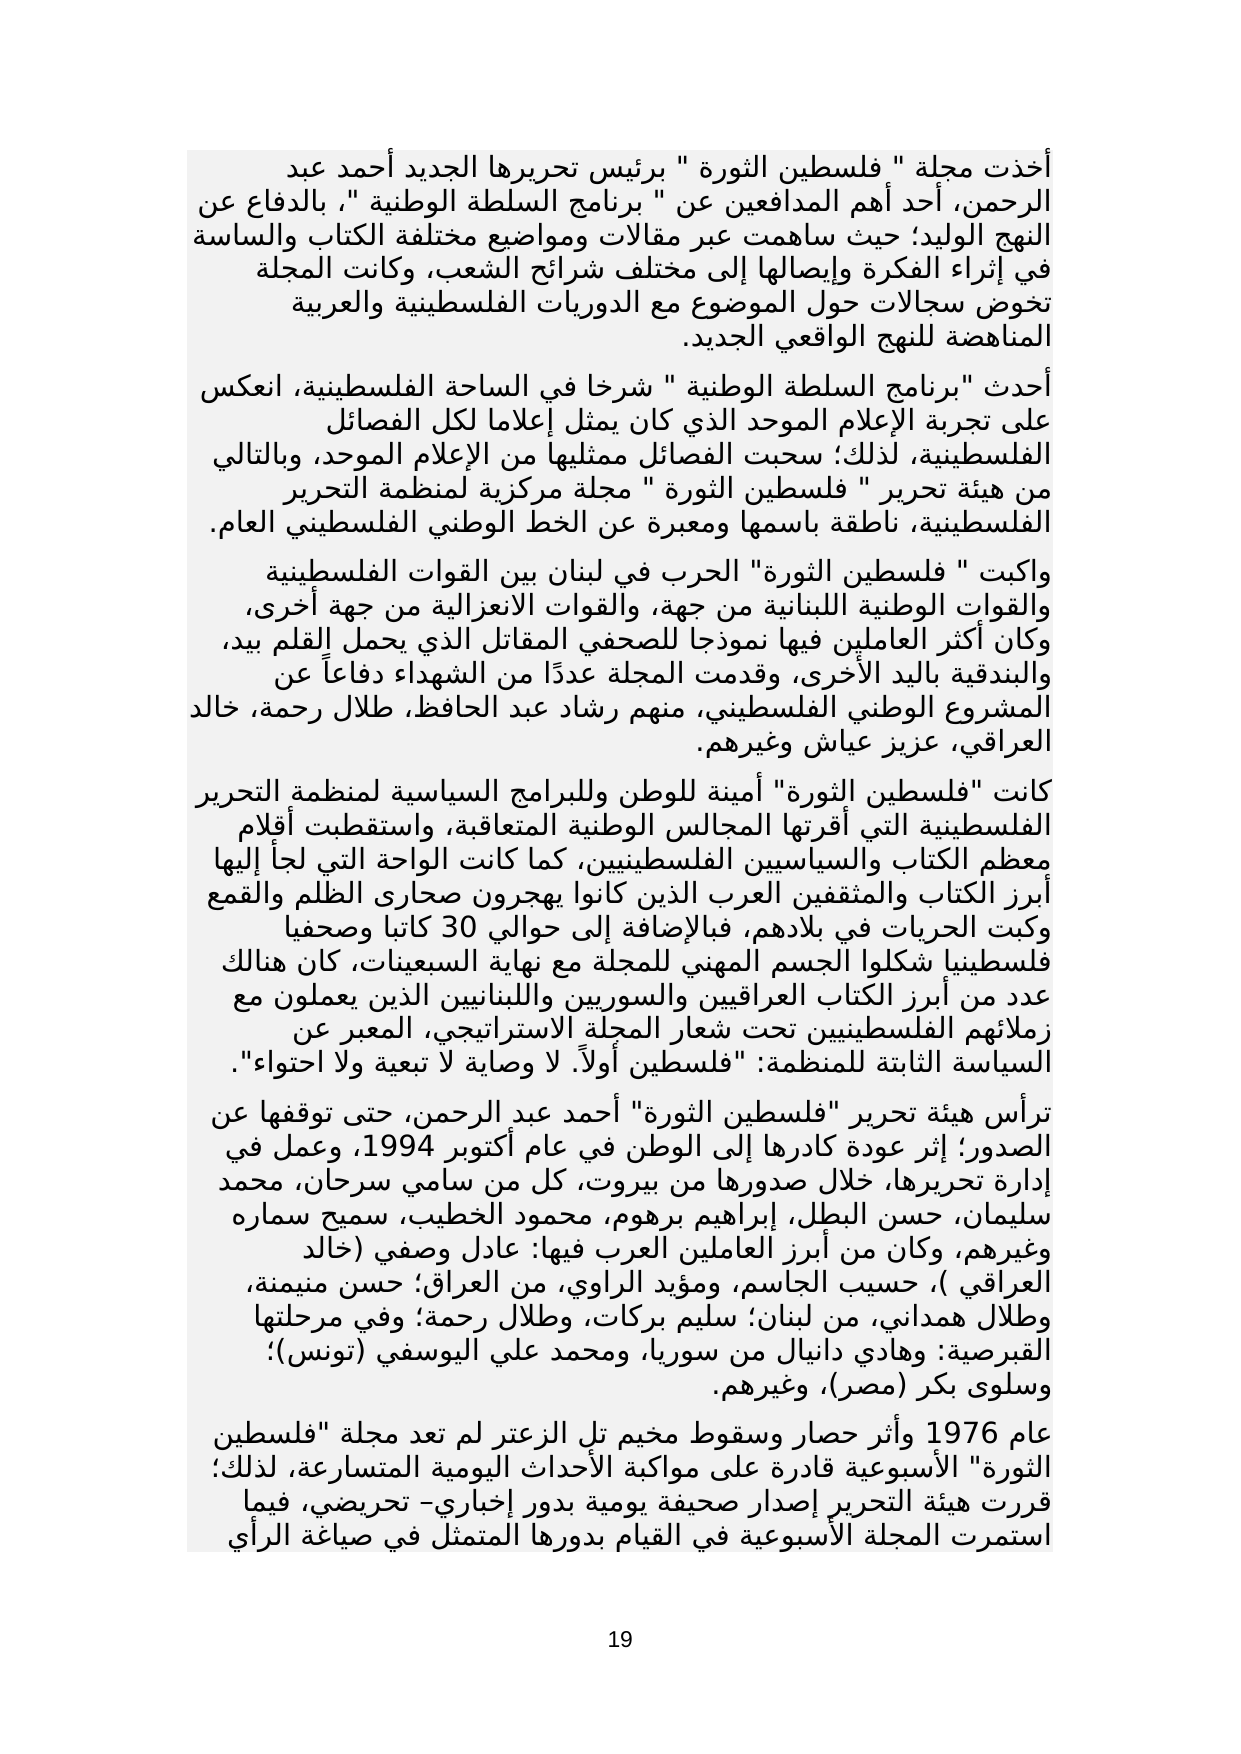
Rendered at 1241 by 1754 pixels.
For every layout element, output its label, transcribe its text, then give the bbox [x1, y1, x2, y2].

text ترأس هيئة تحرير "فلسطين الثورة" أحمد عبد الرحمن، حتى توقفها عن الصدور؛ إثر عودة كادرها إلى الوطن في عام أكتوبر 1994، وعمل في إدارة تحريرها، خلال صدورها من بيروت، كل من سامي سرحان، محمد سليمان، حسن البطل، إبراهيم برهوم، محمود الخطيب، سميح سماره وغيرهم، وكان من أبرز العاملين العرب فيها: عادل وصفي (خالد العراقي )، حسيب الجاسم، ومؤيد الراوي، من العراق؛ حسن منيمنة، وطلال همداني، من لبنان؛ سليم بركات، وطلال رحمة؛ وفي مرحلتها القبرصية: وهادي دانيال من سوريا، ومحمد علي اليوسفي (تونس)؛ وسلوى بكر (مصر)، وغيرهم. [187, 1095, 1053, 1401]
text واكبت " فلسطين الثورة" الحرب في لبنان بين القوات الفلسطينية والقوات الوطنية اللبنانية من جهة، والقوات الانعزالية من جهة أخرى، وكان أكثر العاملين فيها نموذجا للصحفي المقاتل الذي يحمل القلم بيد، والبندقية باليد الأخرى، وقدمت المجلة عددًا من الشهداء دفاعاً عن المشروع الوطني الفلسطيني، منهم رشاد عبد الحافظ، طلال رحمة، خالد العراقي، عزيز عياش وغيرهم. [187, 555, 1053, 758]
text كانت "فلسطين الثورة" أمينة للوطن وللبرامج السياسية لمنظمة التحرير الفلسطينية التي أقرتها المجالس الوطنية المتعاقبة، واستقطبت أقلام معظم الكتاب والسياسيين الفلسطينيين، كما كانت الواحة التي لجأ إليها أبرز الكتاب والمثقفين العرب الذين كانوا يهجرون صحارى الظلم والقمع وكبت الحريات في بلادهم، فبالإضافة إلى حوالي 30 كاتبا وصحفيا فلسطينيا شكلوا الجسم المهني للمجلة مع نهاية السبعينات، كان هنالك عدد من أبرز الكتاب العراقيين والسوريين واللبنانيين الذين يعملون مع زملائهم الفلسطينيين تحت شعار المجلة الاستراتيجي، المعبر عن السياسة الثابتة للمنظمة: "فلسطين أولاً. لا وصاية لا تبعية ولا احتواء". [187, 774, 1053, 1080]
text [187, 1417, 1053, 1552]
text أحدث "برنامج السلطة الوطنية " شرخا في الساحة الفلسطينية، انعكس على تجربة الإعلام الموحد الذي كان يمثل إعلاما لكل الفصائل الفلسطينية، لذلك؛ سحبت الفصائل ممثليها من الإعلام الموحد، وبالتالي من هيئة تحرير " فلسطين الثورة " مجلة مركزية لمنظمة التحرير الفلسطينية، ناطقة باسمها ومعبرة عن الخط الوطني الفلسطيني العام. [187, 369, 1053, 539]
text أخذت مجلة " فلسطين الثورة " برئيس تحريرها الجديد أحمد عبد الرحمن، أحد أهم المدافعين عن " برنامج السلطة الوطنية "، بالدفاع عن النهج الوليد؛ حيث ساهمت عبر مقالات ومواضيع مختلفة الكتاب والساسة في إثراء الفكرة وإيصالها إلى مختلف شرائح الشعب، وكانت المجلة تخوض سجالات حول الموضوع مع الدوريات الفلسطينية والعربية المناهضة للنهج الواقعي الجديد. [187, 150, 1053, 354]
